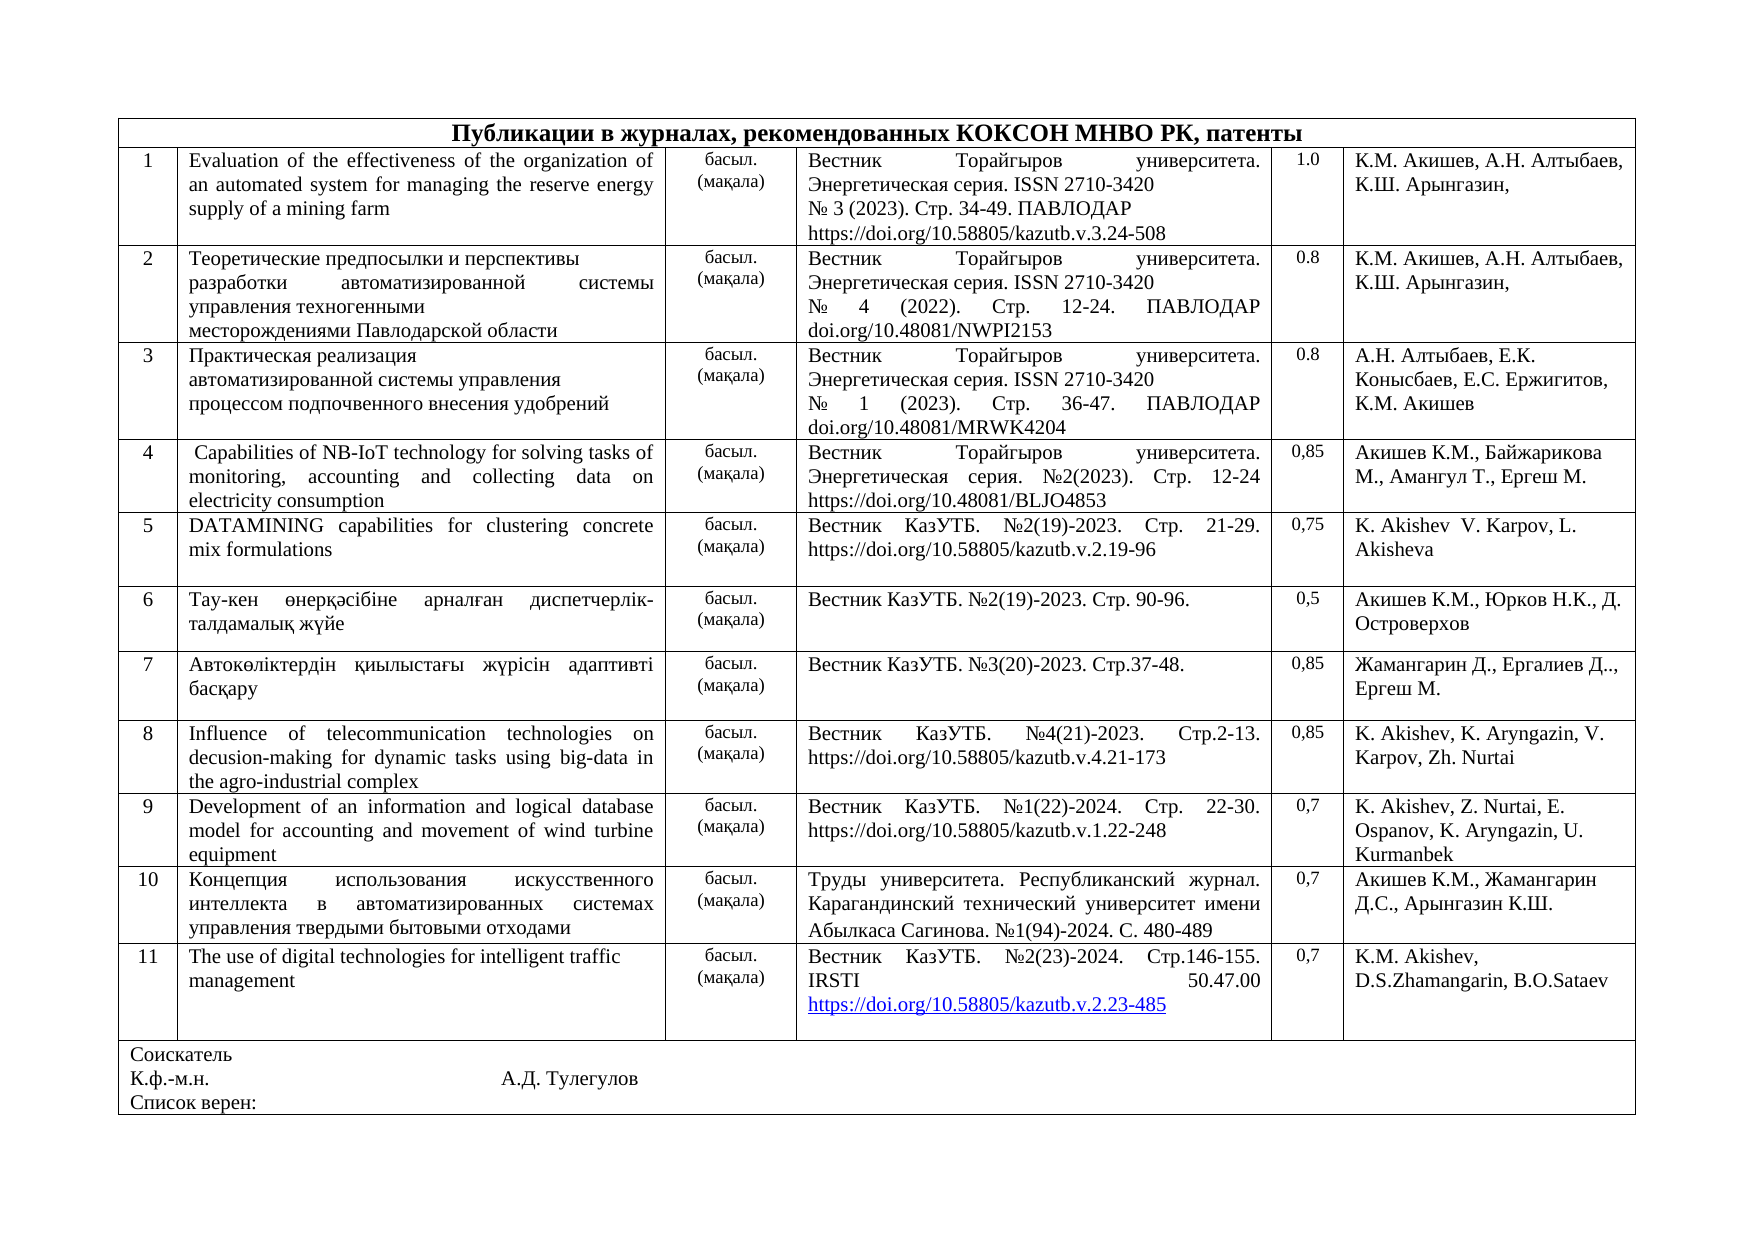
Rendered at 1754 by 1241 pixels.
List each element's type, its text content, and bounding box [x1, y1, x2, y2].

table_cell 10 [119, 867, 177, 943]
table_cell басыл. (мақала) [666, 148, 796, 244]
table_cell Capabilities of NB-IoT technology for solving tasks of monitoring, accounting and collecting data on electricity consumption [178, 440, 665, 512]
table_cell 0,85 [1272, 721, 1343, 793]
table_cell K. Akishev V. Karpov, L. Akisheva [1344, 513, 1635, 586]
table_header Публикации в журналах, рекомендованных КОКСОН МНВО РК, патенты [119, 119, 1635, 147]
table_cell 0,5 [1272, 587, 1343, 651]
table_cell Вестник КазУТБ. №2(19)-2023. Стр. 21-29. https://doi.org/10.58805/kazutb.v.2.19-96 [797, 513, 1271, 586]
table_cell Вестник Торайгыров университета. Энергетическая серия. №2(2023). Стр. 12-24 https://doi.org/10.48081/BLJO4853 [797, 440, 1271, 512]
table_cell 3 [119, 343, 177, 439]
table_cell басыл. (мақала) [666, 794, 796, 866]
table_cell Жамангарин Д., Ергалиев Д.., Ергеш М. [1344, 652, 1635, 719]
table_cell Вестник Торайгыров университета. Энергетическая серия. ISSN 2710-3420 № 1 (2023). Стр. 36-47. ПАВЛОДАР doi.org/10.48081/MRWK4204 [797, 343, 1271, 439]
table_cell басыл. (мақала) [666, 513, 796, 586]
table_cell Вестник КазУТБ. №2(23)-2024. Стр.146-155. IRSTI 50.47.00 https://doi.org/10.58805/kazutb.v.2.23-485 [797, 944, 1271, 1040]
table_cell басыл. (мақала) [666, 944, 796, 1040]
table_cell 1 [119, 148, 177, 244]
table_cell DATAMINING capabilities for clustering concrete mix formulations [178, 513, 665, 586]
table_cell К.М. Акишев, А.Н. Алтыбаев, К.Ш. Арынгазин, [1344, 148, 1635, 244]
table_cell 7 [119, 652, 177, 719]
table_cell А.Н. Алтыбаев, Е.К. Конысбаев, Е.С. Ержигитов, К.М. Акишев [1344, 343, 1635, 439]
table_cell 2 [119, 246, 177, 342]
table_cell 8 [119, 721, 177, 793]
table_cell Вестник Торайгыров университета. Энергетическая серия. ISSN 2710-3420 № 3 (2023). Стр. 34-49. ПАВЛОДАР https://doi.org/10.58805/kazutb.v.3.24-508 [797, 148, 1271, 244]
table_cell басыл. (мақала) [666, 246, 796, 342]
table_cell K.M. Akishev, D.S.Zhamangarin, B.O.Sataev [1344, 944, 1635, 1040]
table_cell Тау-кен өнерқәсібіне арналған диспетчерлік-талдамалық жүйе [178, 587, 665, 651]
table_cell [119, 1041, 1635, 1114]
table_cell 0,7 [1272, 944, 1343, 1040]
table_cell Труды университета. Республиканский журнал. Карагандинский технический университет имени Абылкаса Сагинова. №1(94)-2024. С. 480-489 [797, 867, 1271, 943]
table_cell 9 [119, 794, 177, 866]
table_cell басыл. (мақала) [666, 721, 796, 793]
table_cell 0.8 [1272, 343, 1343, 439]
table_cell Вестник КазУТБ. №4(21)-2023. Стр.2-13. https://doi.org/10.58805/kazutb.v.4.21-173 [797, 721, 1271, 793]
table_cell 5 [119, 513, 177, 586]
table_cell 0.8 [1272, 246, 1343, 342]
table_cell К.М. Акишев, А.Н. Алтыбаев, К.Ш. Арынгазин, [1344, 246, 1635, 342]
table_cell Вестник КазУТБ. №1(22)-2024. Стр. 22-30. https://doi.org/10.58805/kazutb.v.1.22-248 [797, 794, 1271, 866]
table_cell басыл. (мақала) [666, 867, 796, 943]
table_cell Development of an information and logical database model for accounting and movement of wind turbine equipment [178, 794, 665, 866]
table_cell 0,7 [1272, 867, 1343, 943]
table_cell 0,85 [1272, 440, 1343, 512]
table_cell Вестник Торайгыров университета. Энергетическая серия. ISSN 2710-3420 № 4 (2022). Стр. 12-24. ПАВЛОДАР doi.org/10.48081/NWPI2153 [797, 246, 1271, 342]
table_cell Вестник КазУТБ. №3(20)-2023. Стр.37-48. [797, 652, 1271, 719]
table_cell The use of digital technologies for intelligent traffic management [178, 944, 665, 1040]
table_cell Автокөліктердін қиылыстағы жүрісін адаптивті басқару [178, 652, 665, 719]
table_cell Evaluation of the effectiveness of the organization of an automated system for managing the reserve energy supply of a mining farm [178, 148, 665, 244]
table_cell K. Akishev, K. Aryngazin, V. Karpov, Zh. Nurtai [1344, 721, 1635, 793]
table_cell 1.0 [1272, 148, 1343, 244]
table_cell K. Akishev, Z. Nurtai, E. Ospanov, K. Aryngazin, U. Kurmanbek [1344, 794, 1635, 866]
table_cell Акишев К.М., Байжарикова М., Амангул Т., Ергеш М. [1344, 440, 1635, 512]
table_cell басыл. (мақала) [666, 343, 796, 439]
table_cell 11 [119, 944, 177, 1040]
table_cell 0,7 [1272, 794, 1343, 866]
table_cell Influence of telecommunication technologies on decusion-making for dynamic tasks using big-data in the agro-industrial complex [178, 721, 665, 793]
table_cell 0,85 [1272, 652, 1343, 719]
table_cell Концепция использования искусственного интеллекта в автоматизированных системах управления твердыми бытовыми отходами [178, 867, 665, 943]
table_cell Акишев К.М., Жамангарин Д.С., Арынгазин К.Ш. [1344, 867, 1635, 943]
table_cell 4 [119, 440, 177, 512]
table_cell 0,75 [1272, 513, 1343, 586]
table_cell Акишев К.М., Юрков Н.К., Д. Островерхов [1344, 587, 1635, 651]
table_cell басыл. (мақала) [666, 587, 796, 651]
table_cell басыл. (мақала) [666, 652, 796, 719]
table_cell басыл. (мақала) [666, 440, 796, 512]
table_cell 6 [119, 587, 177, 651]
table_cell Вестник КазУТБ. №2(19)-2023. Стр. 90-96. [797, 587, 1271, 651]
table_cell Практическая реализация автоматизированной системы управления процессом подпочвенного внесения удобрений [178, 343, 665, 439]
table_cell Теоретические предпосылки и перспективы разработки автоматизированной системы управления техногенными месторождениями Павлодарской области [178, 246, 665, 342]
